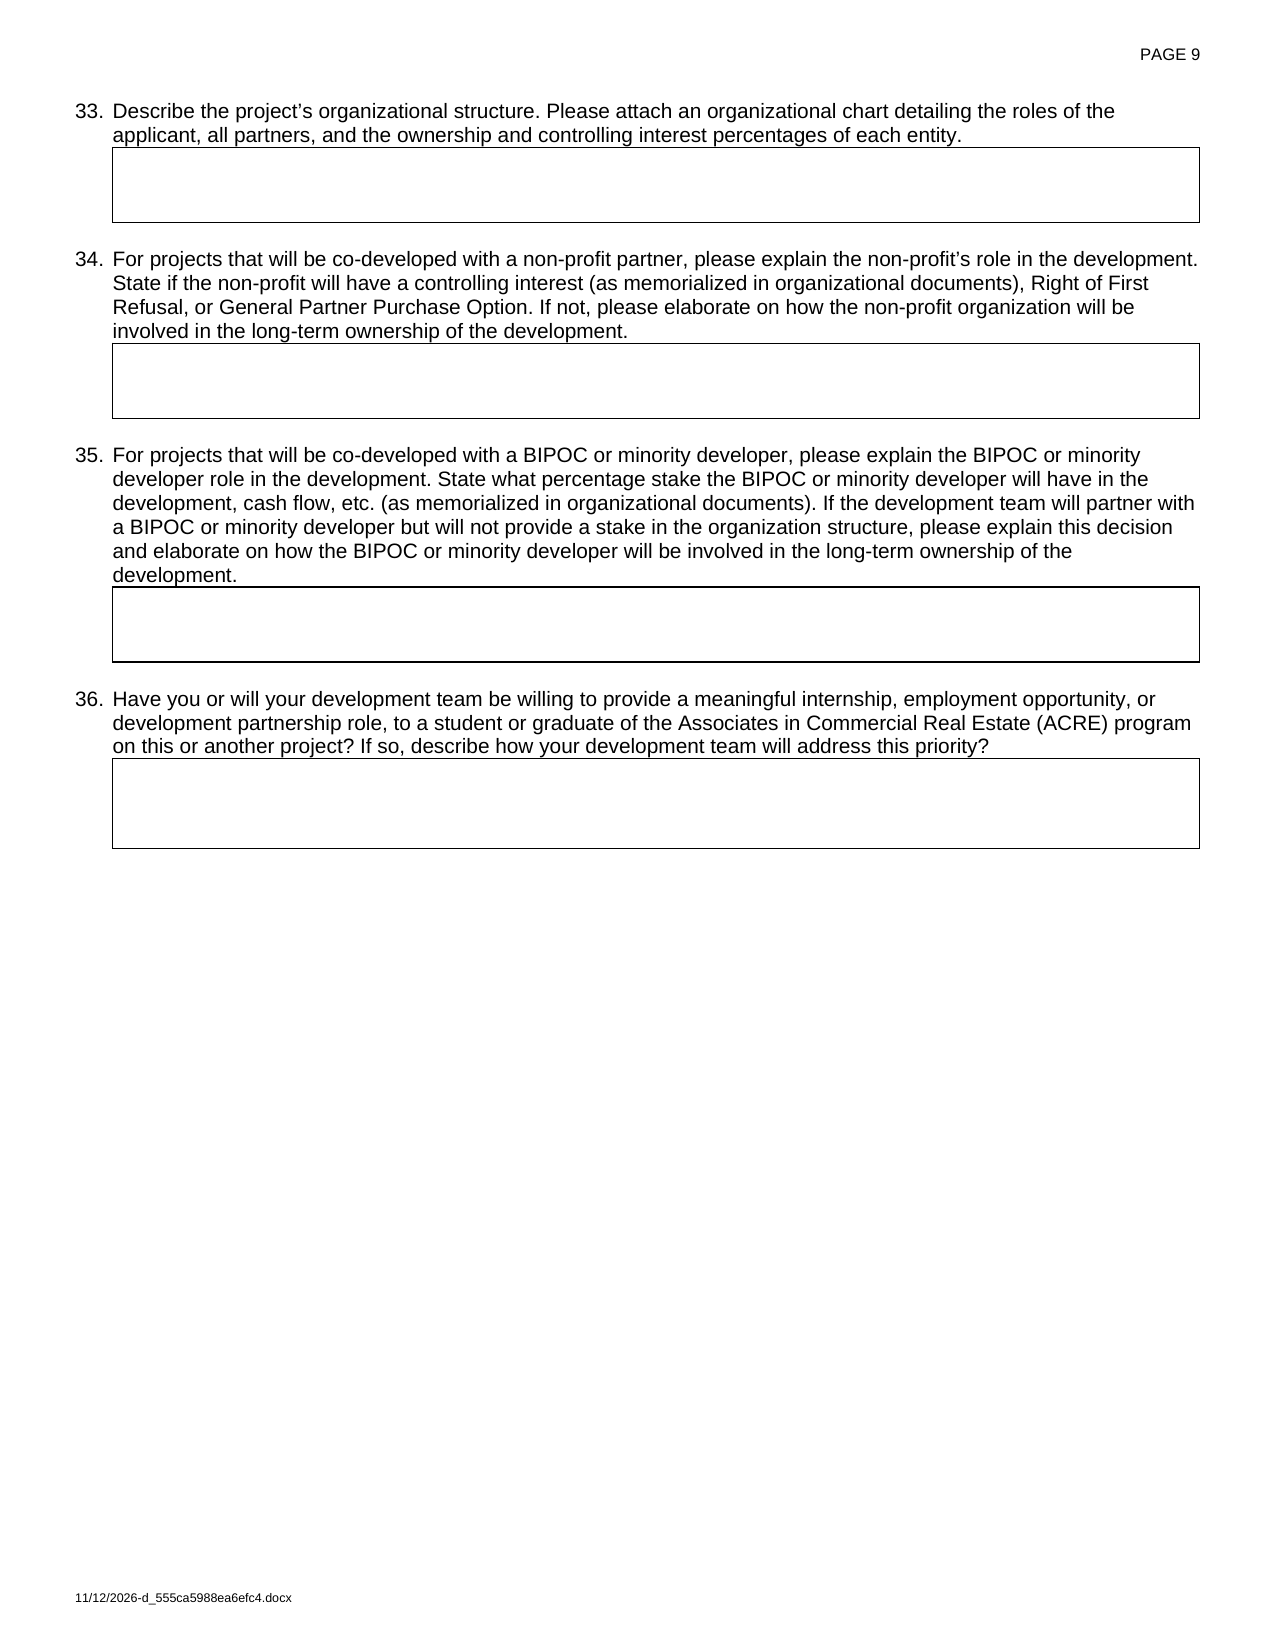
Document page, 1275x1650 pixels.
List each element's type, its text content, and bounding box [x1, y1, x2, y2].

list Have you or will your development team be willing to provide a meaningful internship, employment opportunity, or development partnership role, to a student or graduate of the Associates in Commercial Real Estate (ACRE) program on this or another project? If so, describe how your development team will address this priority? [75, 686, 1200, 758]
table_header [113, 759, 1199, 848]
list Describe the project’s organizational structure. Please attach an organizational chart detailing the roles of the applicant, all partners, and the ownership and controlling interest percentages of each entity. [75, 99, 1200, 147]
table_header [113, 344, 1199, 418]
list For projects that will be co-developed with a BIPOC or minority developer, please explain the BIPOC or minority developer role in the development. State what percentage stake the BIPOC or minority developer will have in the development, cash flow, etc. (as memorialized in organizational documents). If the development team will partner with a BIPOC or minority developer but will not provide a stake in the organization structure, please explain this decision and elaborate on how the BIPOC or minority developer will be involved in the long-term ownership of the development. [75, 443, 1200, 586]
list For projects that will be co-developed with a non-profit partner, please explain the non-profit’s role in the development. State if the non-profit will have a controlling interest (as memorialized in organizational documents), Right of First Refusal, or General Partner Purchase Option. If not, please elaborate on how the non-profit organization will be involved in the long-term ownership of the development. [75, 247, 1200, 343]
table_header [113, 148, 1199, 222]
table_header [113, 588, 1199, 661]
